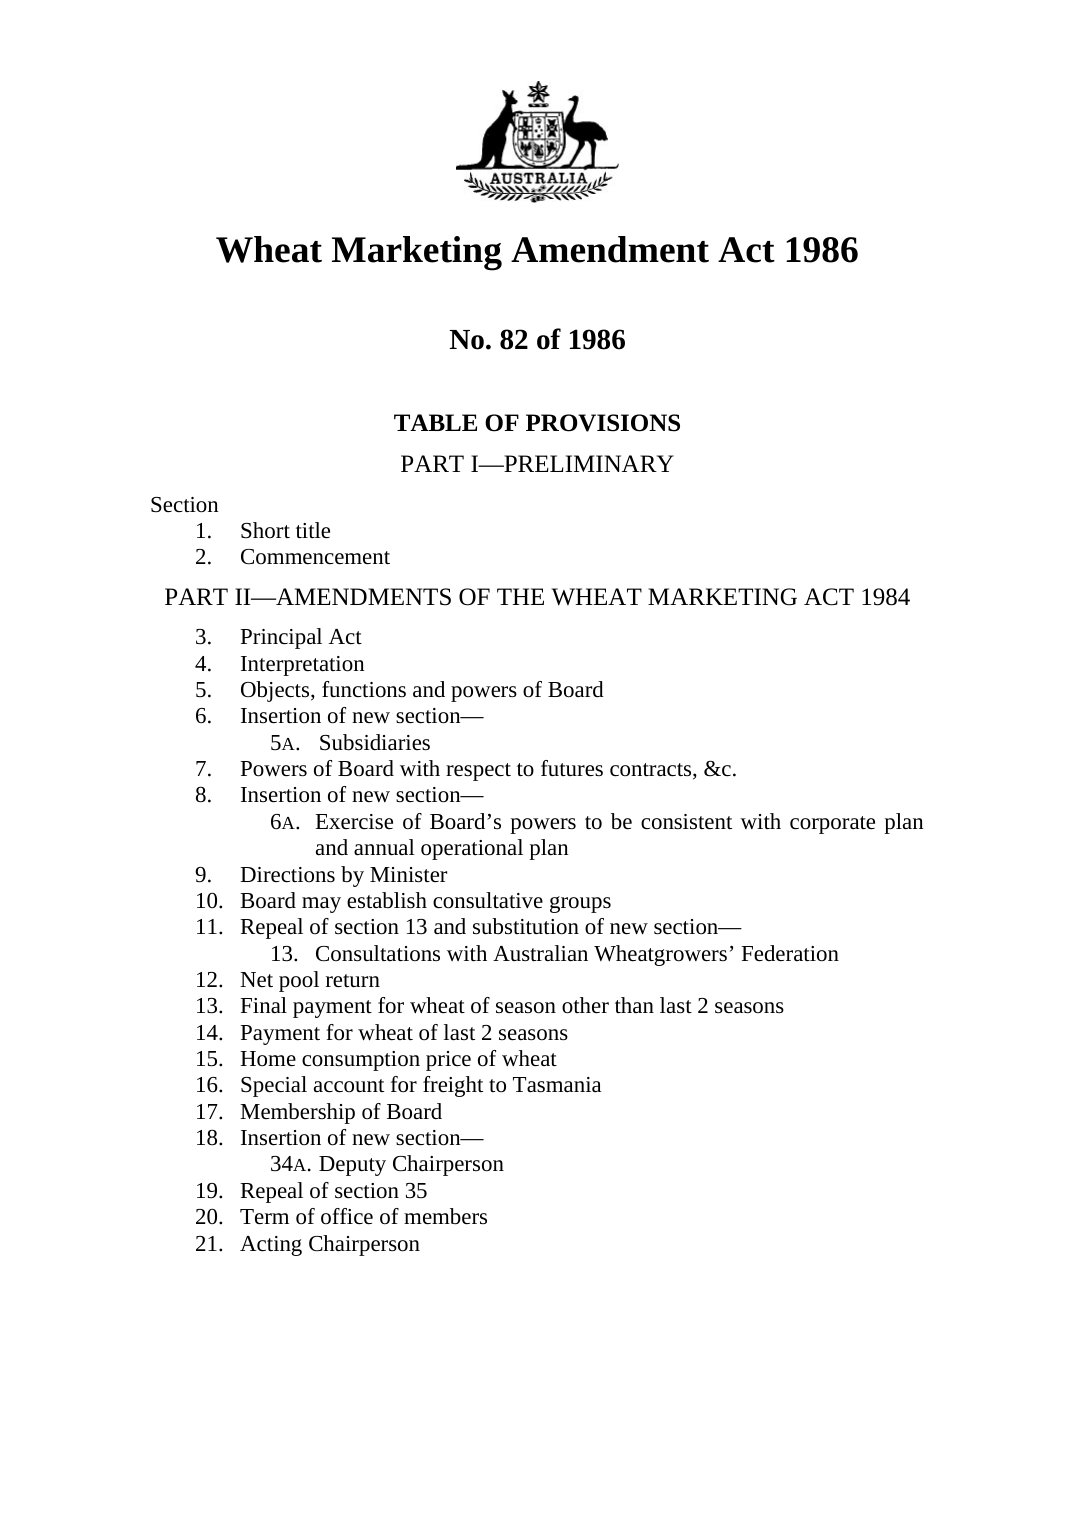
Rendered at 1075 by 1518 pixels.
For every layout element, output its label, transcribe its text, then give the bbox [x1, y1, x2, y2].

text 5a. Subsidiaries [270, 729, 925, 755]
text 15. Home consumption price of wheat [195, 1045, 925, 1071]
text PART II—AMENDMENTS OF THE WHEAT MARKETING ACT 1984 [150, 582, 925, 611]
text 18. Insertion of new section— [195, 1124, 925, 1151]
text 1. Short title [195, 517, 925, 543]
text 12. Net pool return [195, 966, 925, 992]
text 17. Membership of Board [195, 1098, 925, 1124]
text 13. Final payment for wheat of season other than last 2 seasons [195, 992, 925, 1019]
text 19. Repeal of section 35 [195, 1177, 925, 1203]
text 14. Payment for wheat of last 2 seasons [195, 1019, 925, 1045]
text 4. Interpretation [195, 650, 925, 676]
text 5. Objects, functions and powers of Board [195, 676, 925, 702]
text 34a. Deputy Chairperson [270, 1151, 925, 1177]
picture [456, 81, 619, 203]
text PART I—PRELIMINARY [150, 449, 925, 478]
text 20. Term of office of members [195, 1203, 925, 1229]
text 6a. Exercise of Board’s powers to be consistent with corporate plan and annual operational plan [270, 808, 925, 861]
text 7. Powers of Board with respect to futures contracts, &c. [195, 755, 925, 782]
text 11. Repeal of section 13 and substitution of new section— [195, 913, 925, 940]
text 13. Consultations with Australian Wheatgrowers’ Federation [270, 940, 925, 966]
text Section [150, 491, 925, 517]
text 16. Special account for freight to Tasmania [195, 1071, 925, 1098]
text No. 82 of 1986 [150, 322, 925, 356]
text 21. Acting Chairperson [195, 1229, 925, 1256]
text 6. Insertion of new section— [195, 702, 925, 729]
text 2. Commencement [195, 543, 925, 570]
text 9. Directions by Minister [195, 861, 925, 887]
text 8. Insertion of new section— [195, 782, 925, 808]
text 10. Board may establish consultative groups [195, 887, 925, 913]
text Wheat Marketing Amendment Act 1986 [150, 227, 925, 270]
text 3. Principal Act [195, 623, 925, 650]
text TABLE OF PROVISIONS [150, 408, 925, 437]
